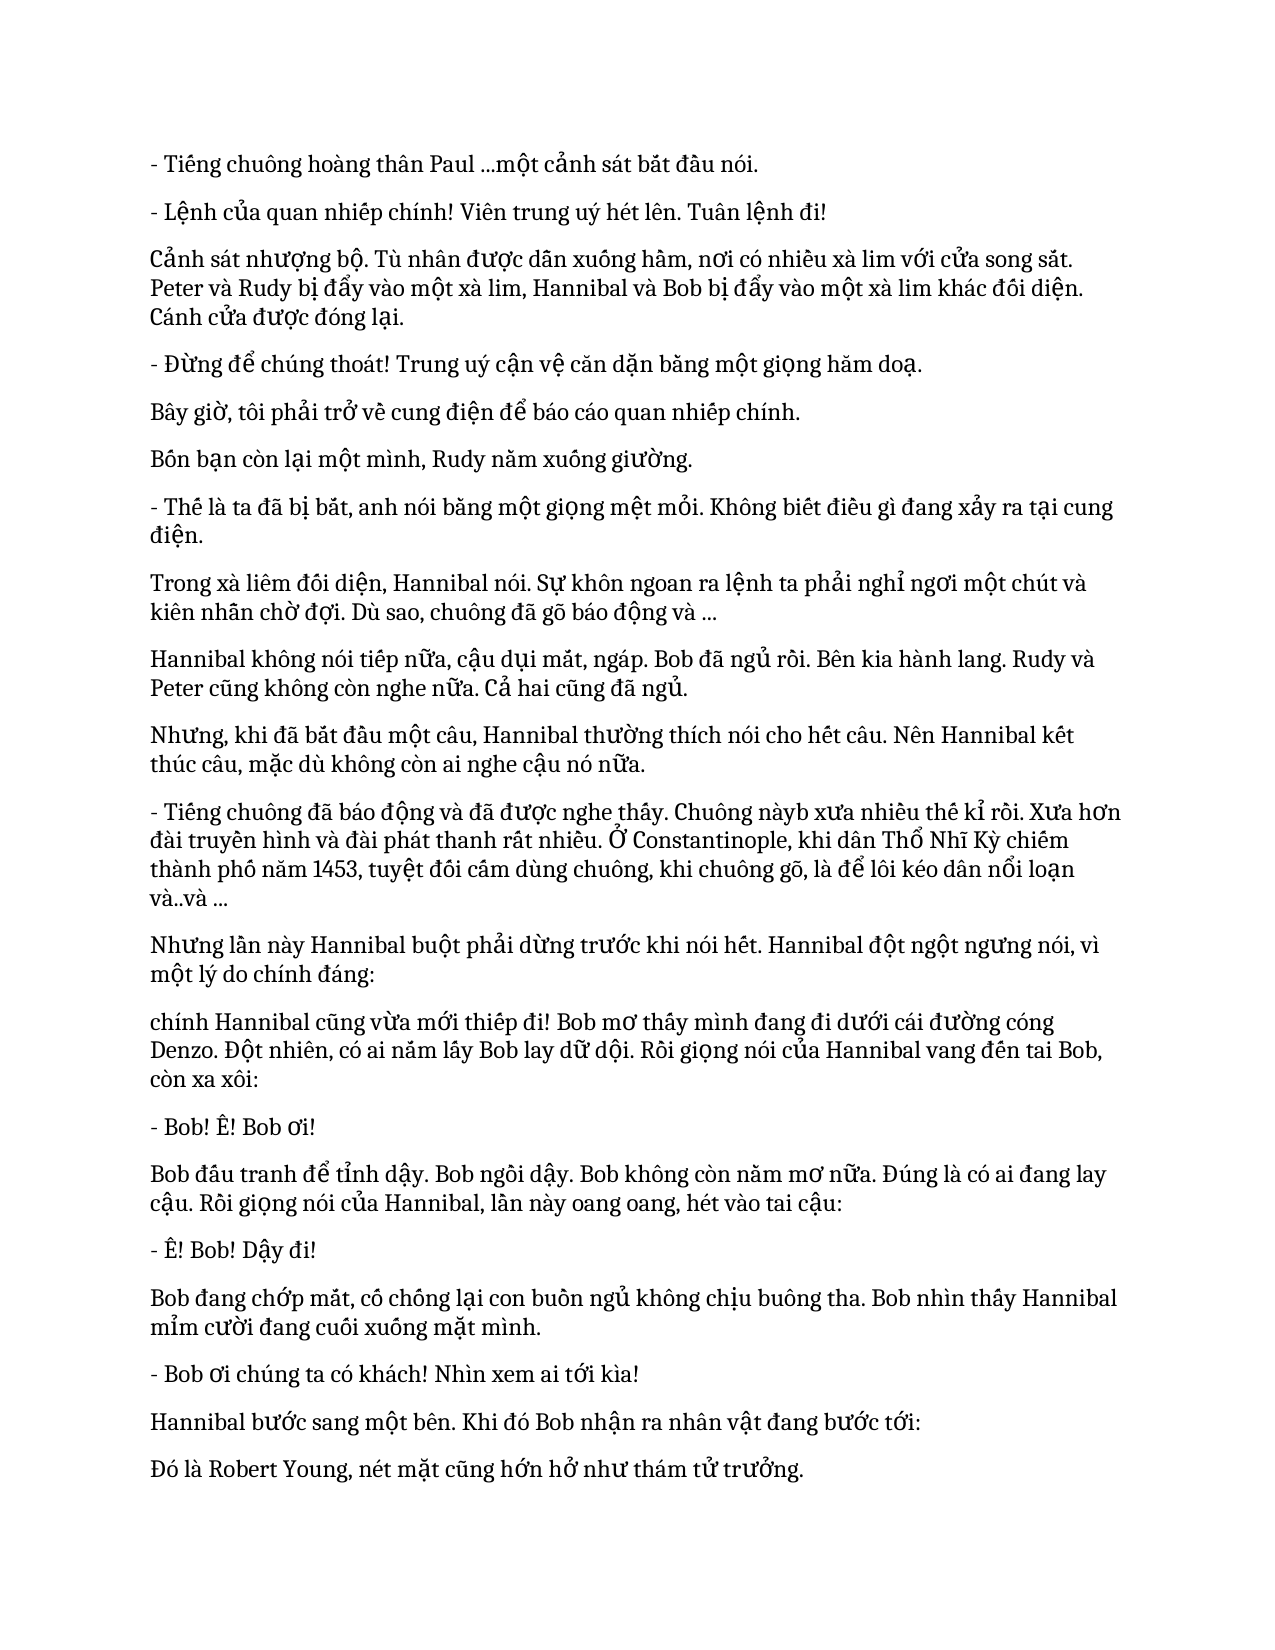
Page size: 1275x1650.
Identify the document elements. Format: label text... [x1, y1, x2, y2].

text Cảnh sát nhượng bộ. Tù nhân được dẫn xuống hầm, nơi có nhiều xà lim với cửa song sắt. Peter và Rudy bị đẩy vào một xà lim, Hannibal và Bob bị đẩy vào một xà lim khác đối diện. Cánh cửa được đóng lại. [150, 245, 1125, 331]
text Bob đấu tranh để tỉnh dậy. Bob ngồi dậy. Bob không còn nằm mơ nữa. Đúng là có ai đang lay cậu. Rồi giọng nói của Hannibal, lần này oang oang, hét vào tai cậu: [150, 1160, 1125, 1217]
text - Đừng để chúng thoát! Trung uý cận vệ căn dặn bằng một giọng hăm doạ. [150, 350, 1125, 379]
text Hannibal không nói tiếp nữa, cậu dụi mắt, ngáp. Bob đã ngủ rồi. Bên kia hành lang. Rudy và Peter cũng không còn nghe nữa. Cả hai cũng đã ngủ. [150, 645, 1125, 702]
text chính Hannibal cũng vừa mới thiếp đi! Bob mơ thấy mình đang đi dưới cái đường cóng Denzo. Đột nhiên, có ai nắm lấy Bob lay dữ dội. Rồi giọng nói của Hannibal vang đến tai Bob, còn xa xôi: [150, 1007, 1125, 1094]
text Nhưng lần này Hannibal buột phải dừng trước khi nói hết. Hannibal đột ngột ngưng nói, vì một lý do chính đáng: [150, 931, 1125, 989]
text Nhưng, khi đã bắt đầu một câu, Hannibal thường thích nói cho hết câu. Nên Hannibal kết thúc câu, mặc dù không còn ai nghe cậu nó nữa. [150, 721, 1125, 779]
text - Tiếng chuông đã báo động và đã được nghe thấy. Chuông nàyb xưa nhiều thế kỉ rồi. Xưa hơn đài truyền hình và đài phát thanh rất nhiều. Ở Constantinople, khi dân Thổ Nhĩ Kỳ chiếm thành phố năm 1453, tuyệt đối cấm dùng chuông, khi chuông gõ, là để lôi kéo dân nổi loạn và..và ... [150, 797, 1125, 912]
text - Ê! Bob! Dậy đi! [150, 1236, 1125, 1265]
text Bây giờ, tôi phải trở về cung điện để báo cáo quan nhiếp chính. [150, 397, 1125, 426]
text Trong xà liêm đối diện, Hannibal nói. Sự khôn ngoan ra lệnh ta phải nghỉ ngơi một chút và kiên nhẫn chờ đợi. Dù sao, chuông đã gõ báo động và ... [150, 569, 1125, 626]
text - Bob ơi chúng ta có khách! Nhìn xem ai tới kìa! [150, 1360, 1125, 1389]
text Bob đang chớp mắt, cố chống lại con buồn ngủ không chịu buông tha. Bob nhìn thấy Hannibal mỉm cười đang cuối xuống mặt mình. [150, 1284, 1125, 1341]
text - Tiếng chuông hoàng thân Paul ...một cảnh sát bắt đầu nói. [150, 150, 1125, 179]
text - Thế là ta đã bị bắt, anh nói bằng một giọng mệt mỏi. Không biết điều gì đang xảy ra tại cung điện. [150, 492, 1125, 550]
text Hannibal bước sang một bên. Khi đó Bob nhận ra nhân vật đang bước tới: [150, 1407, 1125, 1436]
text - Lệnh của quan nhiếp chính! Viên trung uý hét lên. Tuân lệnh đi! [150, 197, 1125, 226]
text Bốn bạn còn lại một mình, Rudy nằm xuống giường. [150, 445, 1125, 474]
text - Bob! Ê! Bob ơi! [150, 1112, 1125, 1141]
text Đó là Robert Young, nét mặt cũng hớn hở như thám tử trưởng. [150, 1455, 1125, 1484]
